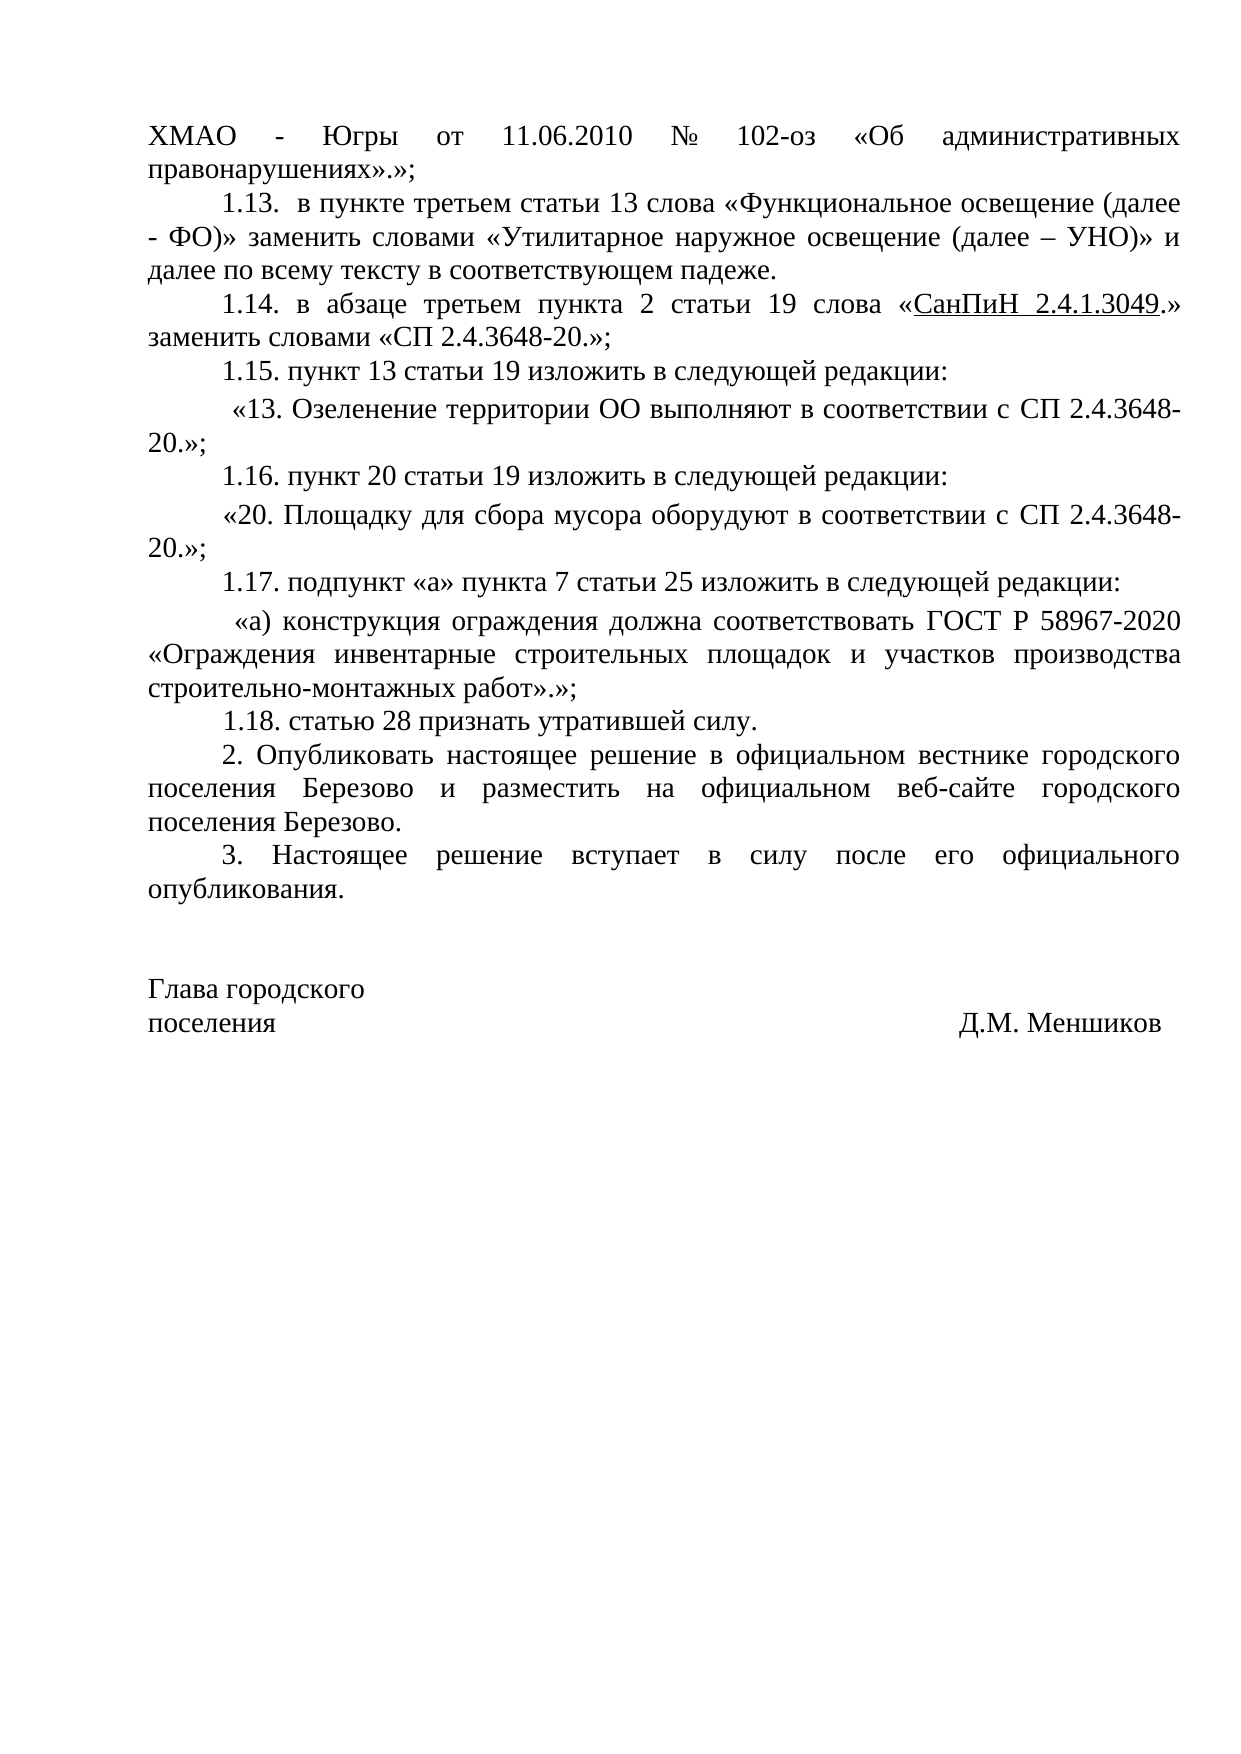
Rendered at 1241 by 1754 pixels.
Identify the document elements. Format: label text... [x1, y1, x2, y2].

text Глава городского [148, 972, 1181, 1005]
text «13. Озеленение территории ОО выполняют в соответствии с СП 2.4.3648-20.»; [148, 391, 1181, 458]
text «20. Площадку для сбора мусора оборудуют в соответствии с СП 2.4.3648-20.»; [148, 497, 1181, 564]
text 1.16. пункт 20 статьи 19 изложить в следующей редакции: [148, 458, 1181, 492]
text 1.18. статью 28 признать утратившей силу. [148, 703, 1181, 737]
text 2. Опубликовать настоящее решение в официальном вестнике городского поселения Березово и разместить на официальном веб-сайте городского поселения Березово. [148, 737, 1181, 837]
text 1.15. пункт 13 статьи 19 изложить в следующей редакции: [148, 353, 1181, 386]
text 3. Настоящее решение вступает в силу после его официального опубликования. [148, 837, 1181, 904]
text 1.14. в абзаце третьем пункта 2 статьи 19 слова «СанПиН 2.4.1.3049.» заменить словами «СП 2.4.3648-20.»; [148, 286, 1181, 353]
text «а) конструкция ограждения должна соответствовать ГОСТ Р 58967-2020 «Ограждения инвентарные строительных площадок и участков производства строительно-монтажных работ».»; [148, 603, 1181, 703]
text 1.17. подпункт «а» пункта 7 статьи 25 изложить в следующей редакции: [148, 564, 1181, 598]
text поселения Д.М. Меншиков [148, 1005, 1181, 1039]
text 1.13. в пункте третьем статьи 13 слова «Функциональное освещение (далее - ФО)» заменить словами «Утилитарное наружное освещение (далее – УНО)» и далее по всему тексту в соответствующем падеже. [148, 185, 1181, 286]
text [148, 118, 1181, 185]
